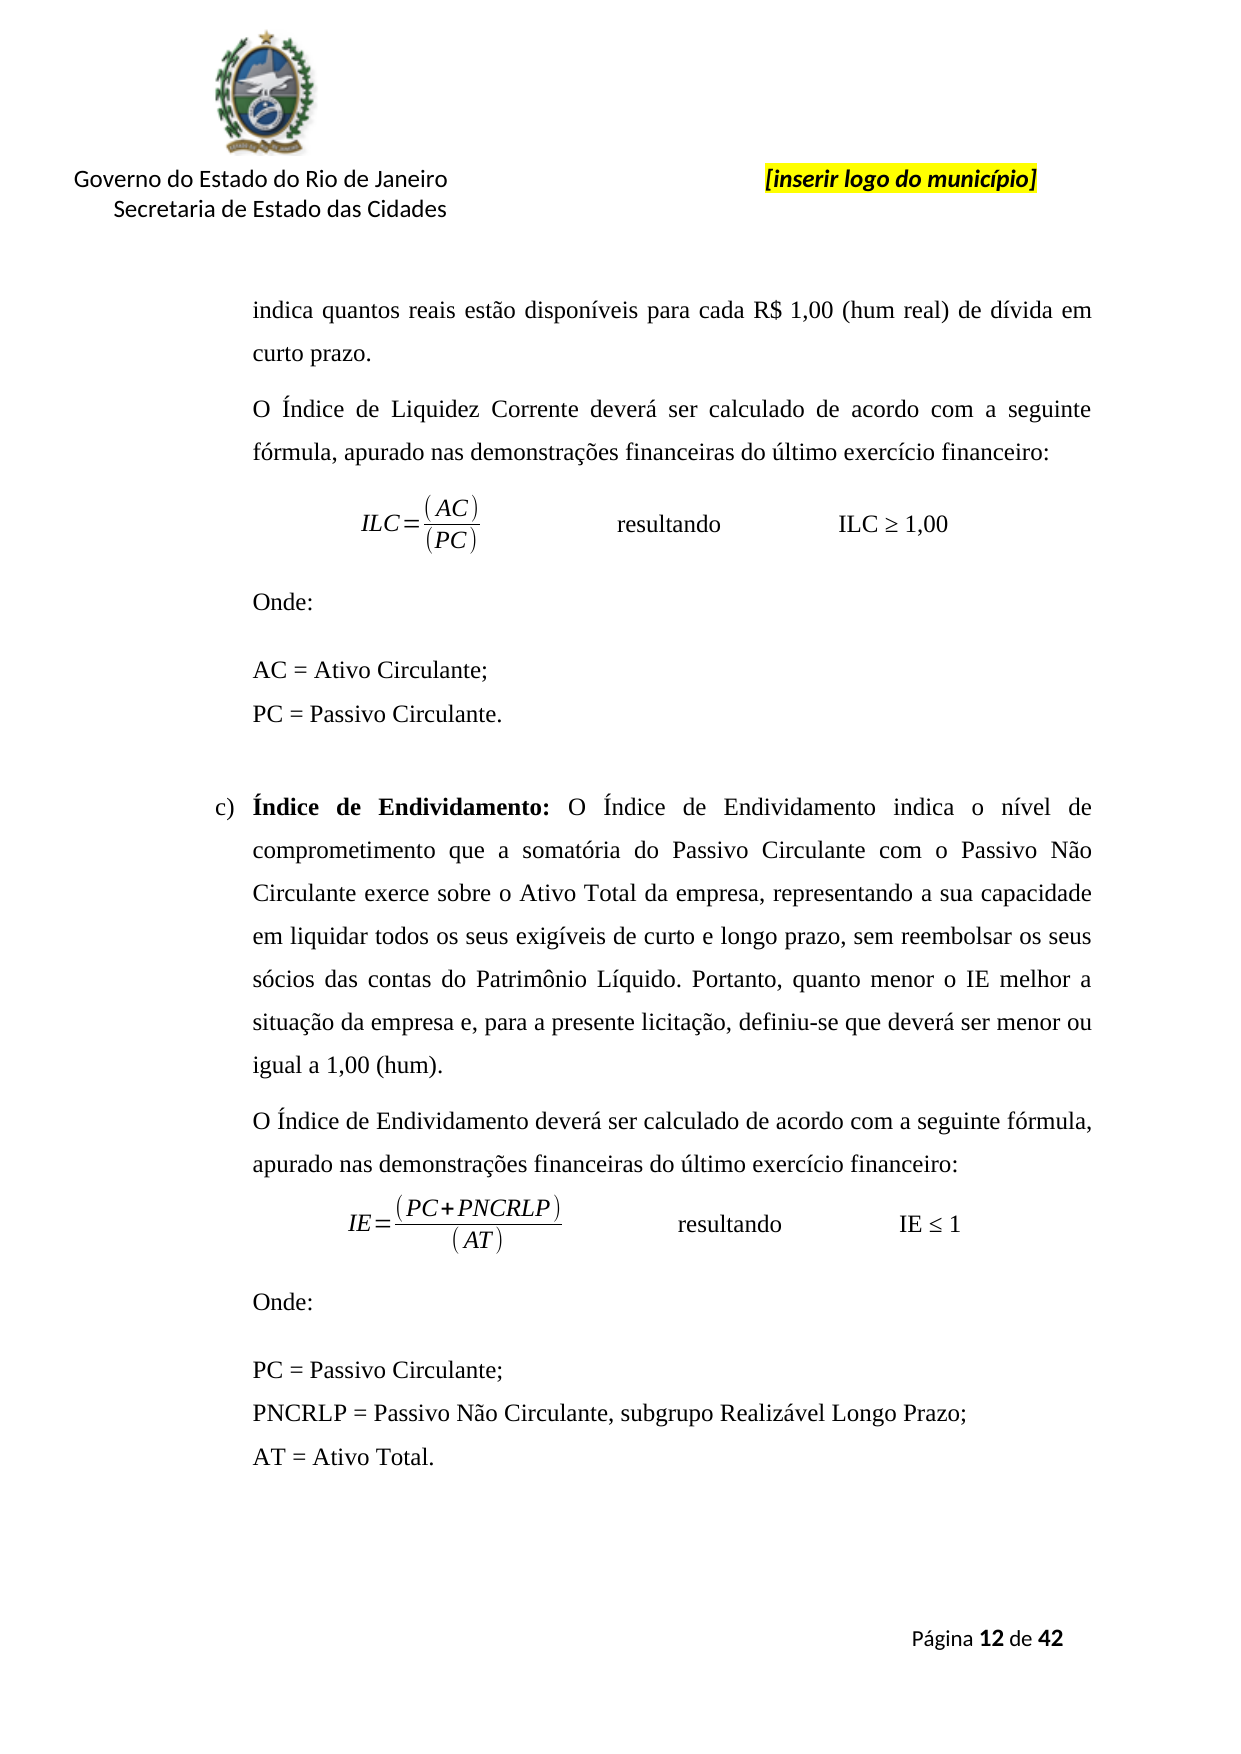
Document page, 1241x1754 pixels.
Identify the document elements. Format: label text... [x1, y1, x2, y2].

text O Índice de Endividamento deverá ser calculado de acordo com a seguinte fórmula, apurado nas demonstrações financeiras do último exercício financeiro: [252, 1106, 1093, 1178]
picture [208, 25, 320, 156]
text O Índice de Liquidez Corrente deverá ser calculado de acordo com a seguinte fórmula, apurado nas demonstrações financeiras do último exercício financeiro: [252, 394, 1093, 466]
text resultando IE ≤ 1 [215, 1192, 1093, 1256]
text Onde: [252, 587, 1093, 616]
text AC = Ativo Circulante; [252, 656, 1093, 684]
text AT = Ativo Total. [252, 1442, 1093, 1470]
text PNCRLP = Passivo Não Circulante, subgrupo Realizável Longo Prazo; [252, 1398, 1093, 1427]
text PC = Passivo Circulante; [252, 1355, 1093, 1384]
text PC = Passivo Circulante. [252, 699, 1093, 727]
text Onde: [252, 1287, 1093, 1316]
text resultando ILC ≥ 1,00 [215, 493, 1093, 556]
list Índice de Endividamento: O Índice de Endividamento indica o nível de comprometimento que a somatória do Passivo Circulante com o Passivo Não Circulante exerce sobre o Ativo Total da empresa, representando a sua capacidade em liquidar todos os seus exigíveis de curto e longo prazo, sem reembolsar os seus sócios das contas do Patrimônio Líquido. Portanto, quanto menor o IE melhor a situação da empresa e, para a presente licitação, definiu-se que deverá ser menor ou igual a 1,00 (hum). [215, 792, 1093, 1079]
